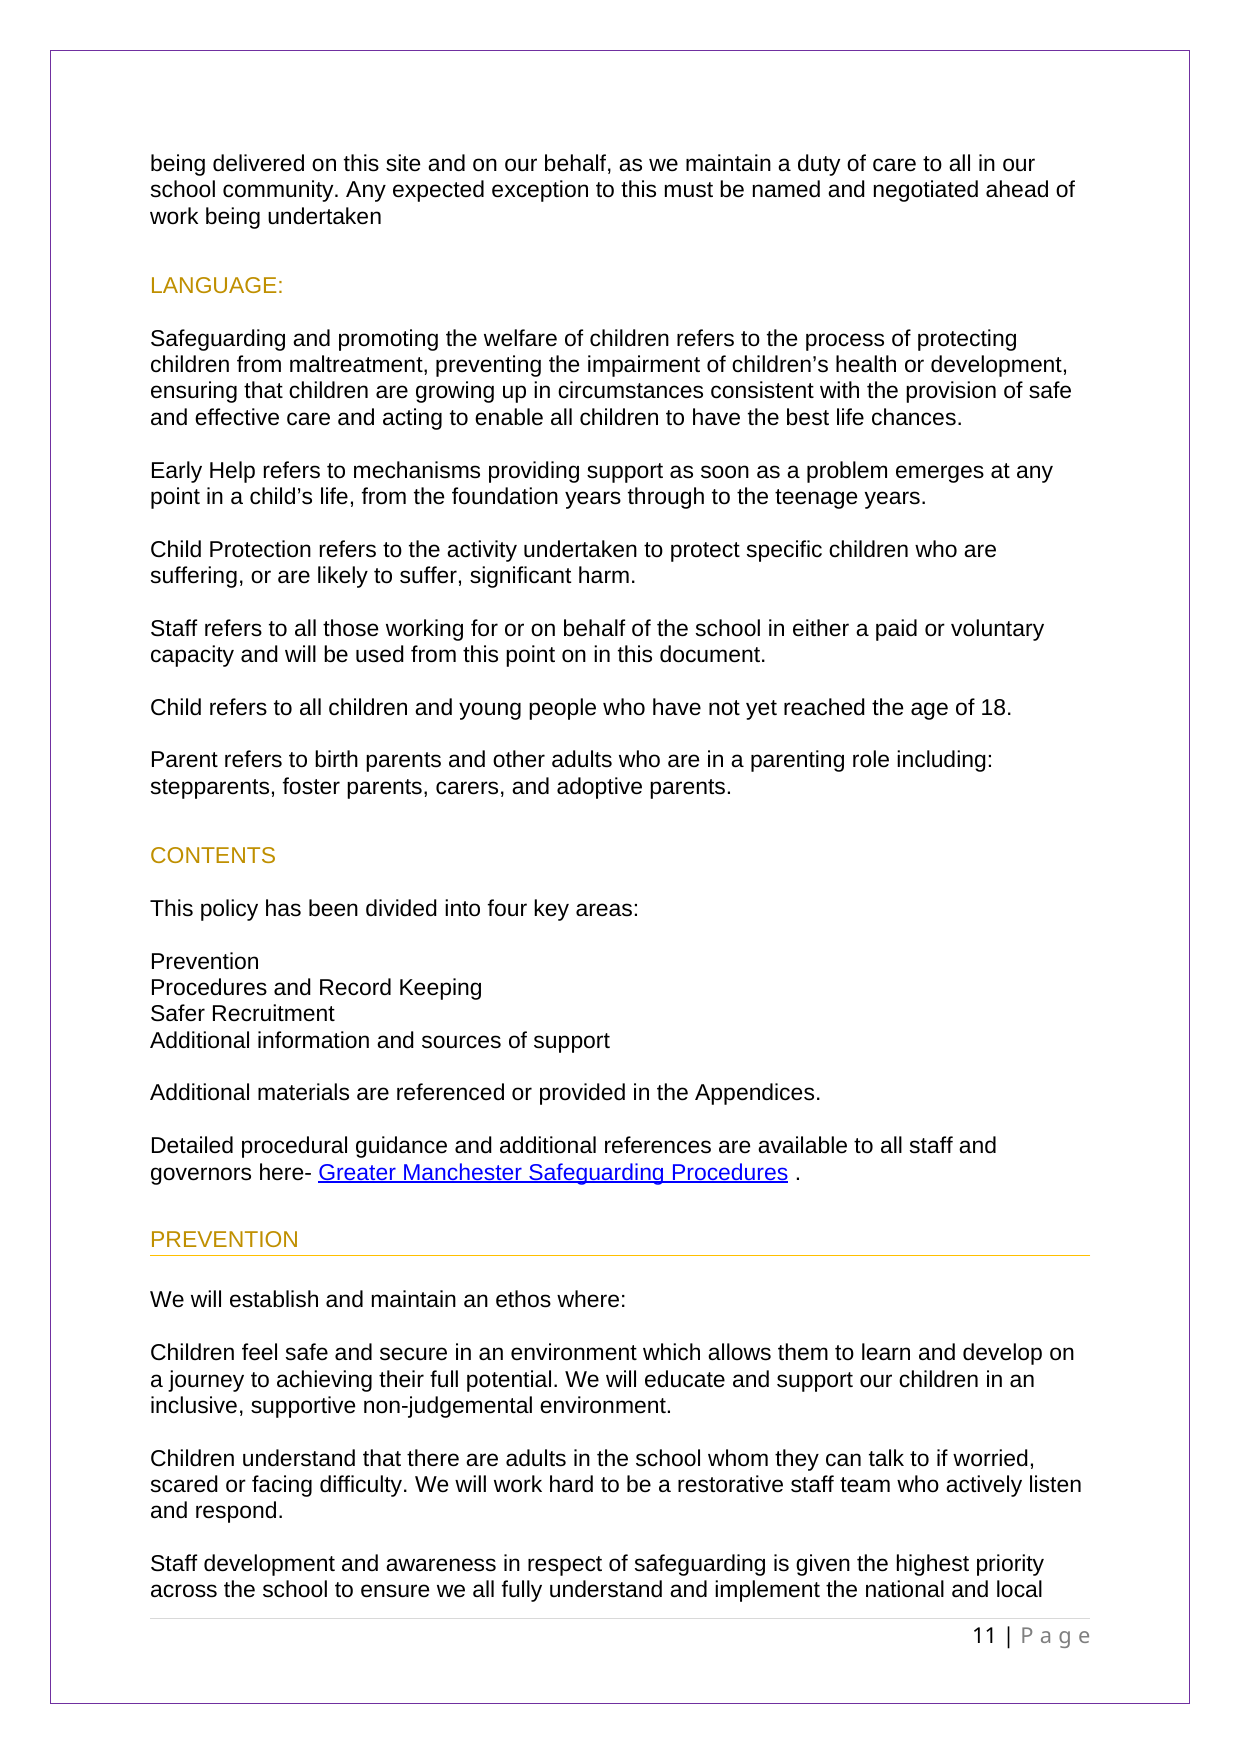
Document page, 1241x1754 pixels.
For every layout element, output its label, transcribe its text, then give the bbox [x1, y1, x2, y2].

text This policy has been divided into four key areas: [150, 895, 1090, 921]
text Safeguarding and promoting the welfare of children refers to the process of protecting children from maltreatment, preventing the impairment of children’s health or development, ensuring that children are growing up in circumstances consistent with the provision of safe and effective care and acting to enable all children to have the best life chances. [150, 325, 1090, 430]
text Children feel safe and secure in an environment which allows them to learn and develop on a journey to achieving their full potential. We will educate and support our children in an inclusive, supportive non-judgemental environment. [150, 1339, 1090, 1418]
text Additional materials are referenced or provided in the Appendices. [150, 1079, 1090, 1106]
subtitle CONTENTS [150, 842, 1090, 868]
text Procedures and Record Keeping [150, 974, 1090, 1000]
text We will establish and maintain an ethos where: [150, 1286, 1090, 1313]
text Additional information and sources of support [150, 1027, 1090, 1053]
text Prevention [150, 948, 1090, 974]
subtitle PREVENTION [150, 1226, 1090, 1255]
text Child Protection refers to the activity undertaken to protect specific children who are suffering, or are likely to suffer, significant harm. [150, 536, 1090, 588]
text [150, 150, 1090, 229]
text Child refers to all children and young people who have not yet reached the age of 18. [150, 694, 1090, 720]
text Safer Recruitment [150, 1000, 1090, 1027]
text Children understand that there are adults in the school whom they can talk to if worried, scared or facing difficulty. We will work hard to be a restorative staff team who actively listen and respond. [150, 1444, 1090, 1524]
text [150, 1550, 1090, 1603]
text Early Help refers to mechanisms providing support as soon as a problem emerges at any point in a child’s life, from the foundation years through to the teenage years. [150, 457, 1090, 509]
text Detailed procedural guidance and additional references are available to all staff and governors here- Greater Manchester Safeguarding Procedures . [150, 1132, 1090, 1185]
text Parent refers to birth parents and other adults who are in a parenting role including: stepparents, foster parents, carers, and adoptive parents. [150, 746, 1090, 799]
subtitle LANGUAGE: [150, 272, 1090, 298]
text Staff refers to all those working for or on behalf of the school in either a paid or voluntary capacity and will be used from this point on in this document. [150, 615, 1090, 667]
